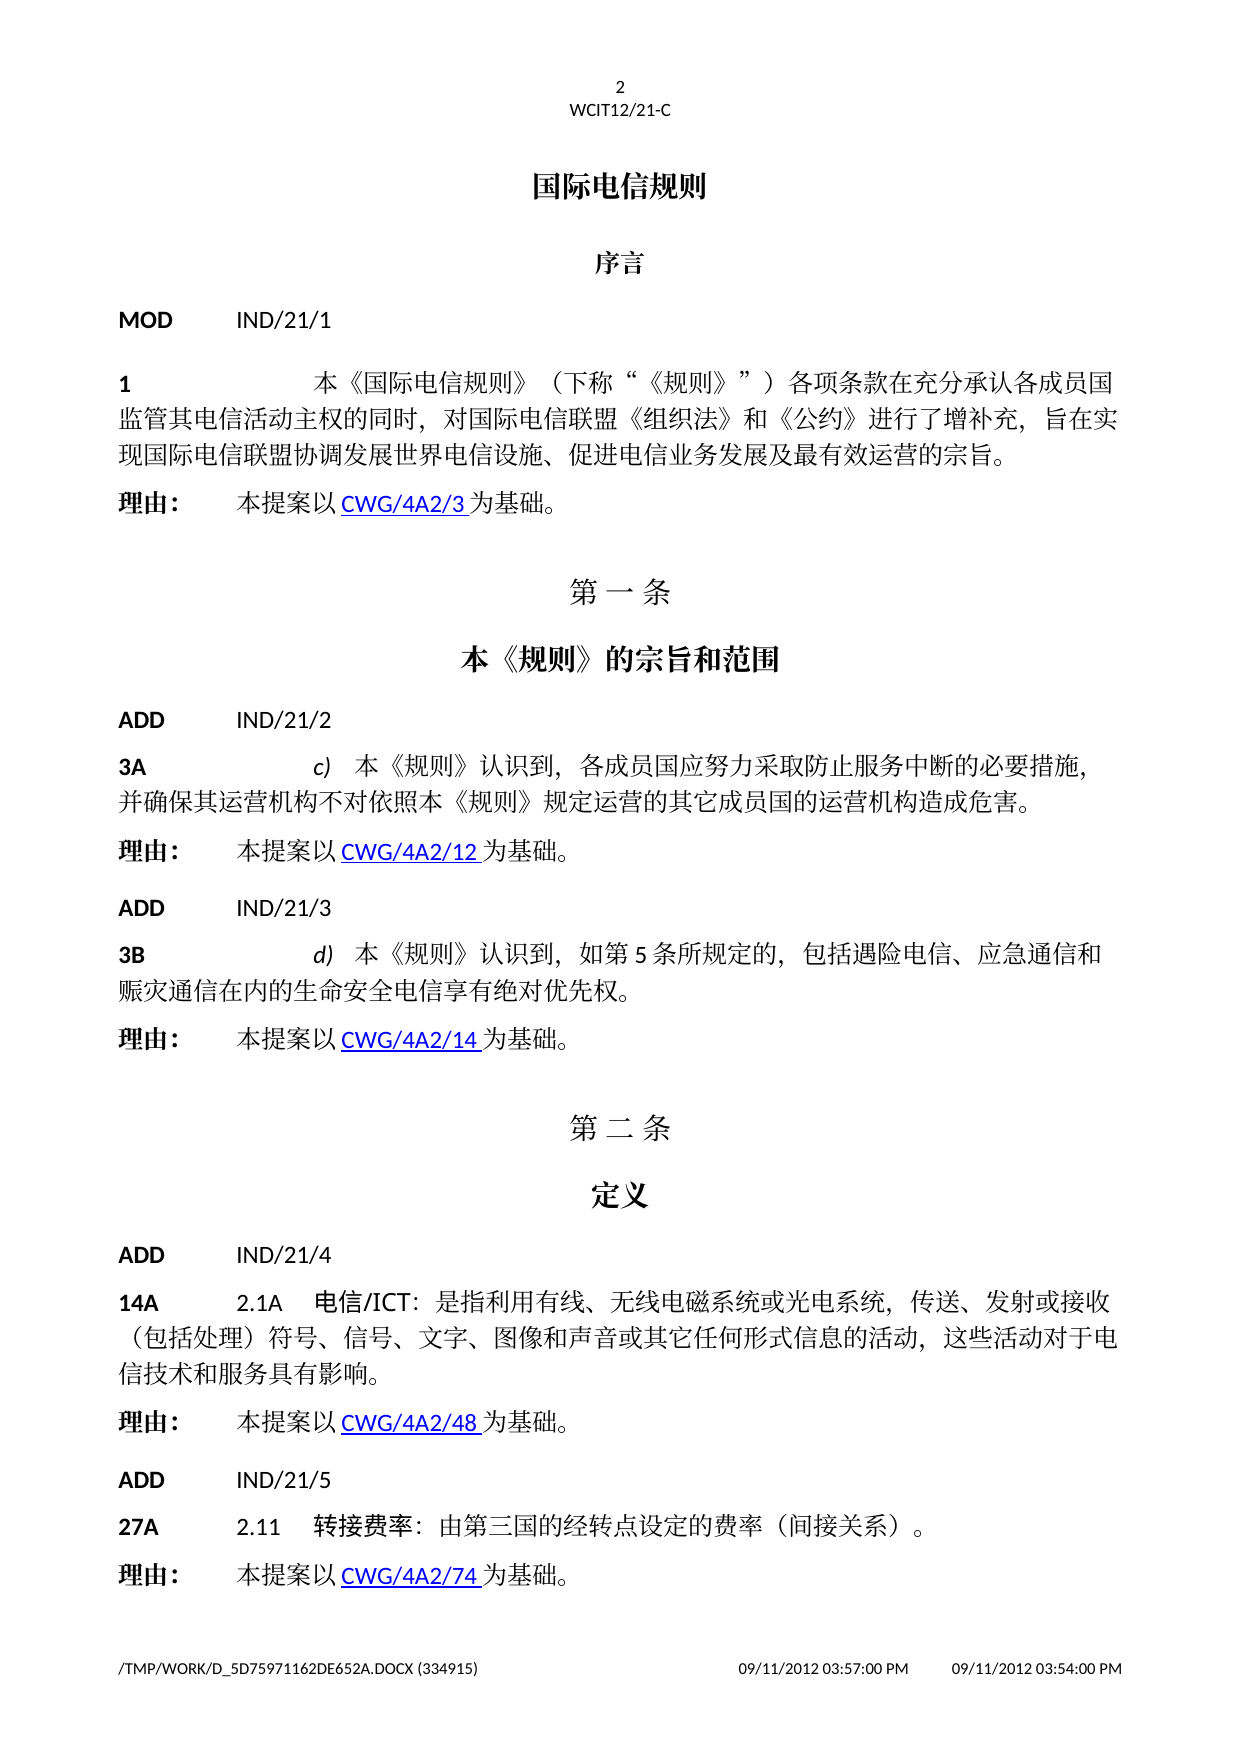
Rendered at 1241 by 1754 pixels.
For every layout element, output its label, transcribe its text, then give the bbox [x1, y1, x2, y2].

text 3B d) 本《规则》认识到，如第5条所规定的，包括遇险电信、应急通信和赈灾通信在内的生命安全电信享有绝对优先权。 [118, 935, 1122, 1007]
text 理由： 本提案以CWG/4A2/12为基础。 [118, 831, 1122, 867]
text 理由： 本提案以CWG/4A2/74为基础。 [118, 1556, 1122, 1592]
text 第 二 条 [118, 1106, 1122, 1147]
text 3A c) 本《规则》认识到，各成员国应努力采取防止服务中断的必要措施，并确保其运营机构不对依照本《规则》规定运营的其它成员国的运营机构造成危害。 [118, 747, 1122, 819]
text 理由： 本提案以CWG/4A2/48为基础。 [118, 1403, 1122, 1439]
text 27A 2.11 转接费率：由第三国的经转点设定的费率（间接关系）。 [118, 1507, 1122, 1543]
text ADD IND/21/5#10968 [118, 1464, 1122, 1494]
text ADD IND/21/3#10908 [118, 892, 1122, 923]
text 第 一 条 [118, 570, 1122, 612]
title 定义 [118, 1172, 1122, 1214]
text ADD IND/21/2#10906 [118, 704, 1122, 734]
text 序言 [118, 243, 1122, 279]
text 理由： 本提案以CWG/4A2/3为基础。 [118, 484, 1122, 520]
title 本《规则》的宗旨和范围 [118, 637, 1122, 679]
text 理由： 本提案以CWG/4A2/14为基础。 [118, 1019, 1122, 1056]
text MOD IND/21/1#10897 [118, 304, 1122, 335]
text 14A 2.1A 电信/ICT：是指利用有线、无线电磁系统或光电系统，传送、发射或接收（包括处理）符号、信号、文字、图像和声音或其它任何形式信息的活动，这些活动对于电信技术和服务具有影响。 [118, 1282, 1122, 1390]
title 1 本《规则》各项条款在充分承认各国监管其电信活动主权的同时，对国际电信《公约》进行了补，旨在实现国际电信联盟协调发展世界电信设施、促进电信业务发展及最有效运营的宗旨。 [118, 364, 1122, 472]
text ADD IND/21/4#10942 [118, 1239, 1122, 1270]
title 国际电信规则 [118, 164, 1122, 206]
